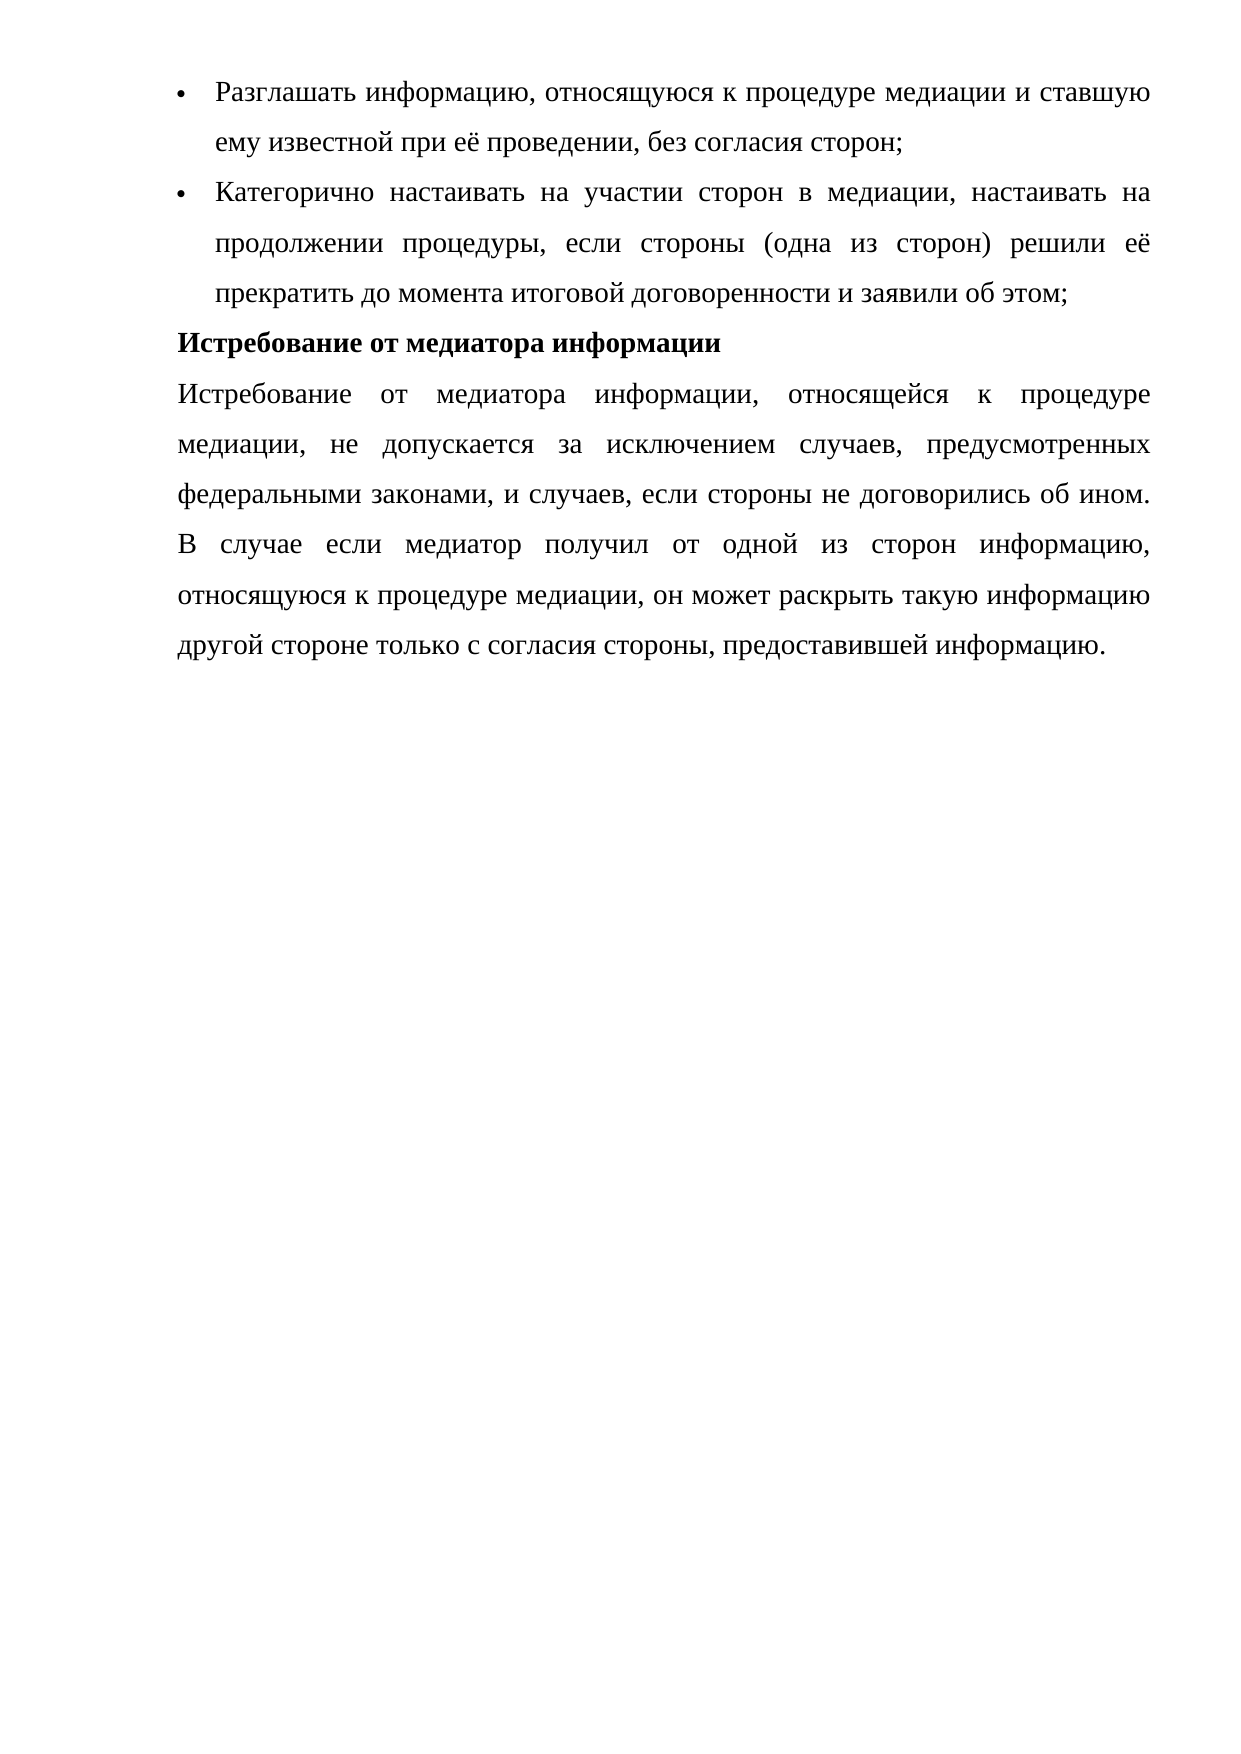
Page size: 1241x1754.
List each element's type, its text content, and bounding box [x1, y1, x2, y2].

text Истребование от медиатора информации [177, 325, 1152, 359]
text Истребование от медиатора информации, относящейся к процедуре медиации, не допускается за исключением случаев, предусмотренных федеральными законами, и случаев, если стороны не договорились об ином. В случае если медиатор получил от одной из сторон информацию, относящуюся к процедуре медиации, он может раскрыть такую информацию другой стороне только с согласия стороны, предоставившей информацию. [177, 376, 1152, 661]
list Категорично настаивать на участии сторон в медиации, настаивать на продолжении процедуры, если стороны (одна из сторон) решили её прекратить до момента итоговой договоренности и заявили об этом; [177, 174, 1152, 309]
list Разглашать информацию, относящуюся к процедуре медиации и ставшую ему известной при её проведении, без согласия сторон; [177, 74, 1152, 158]
